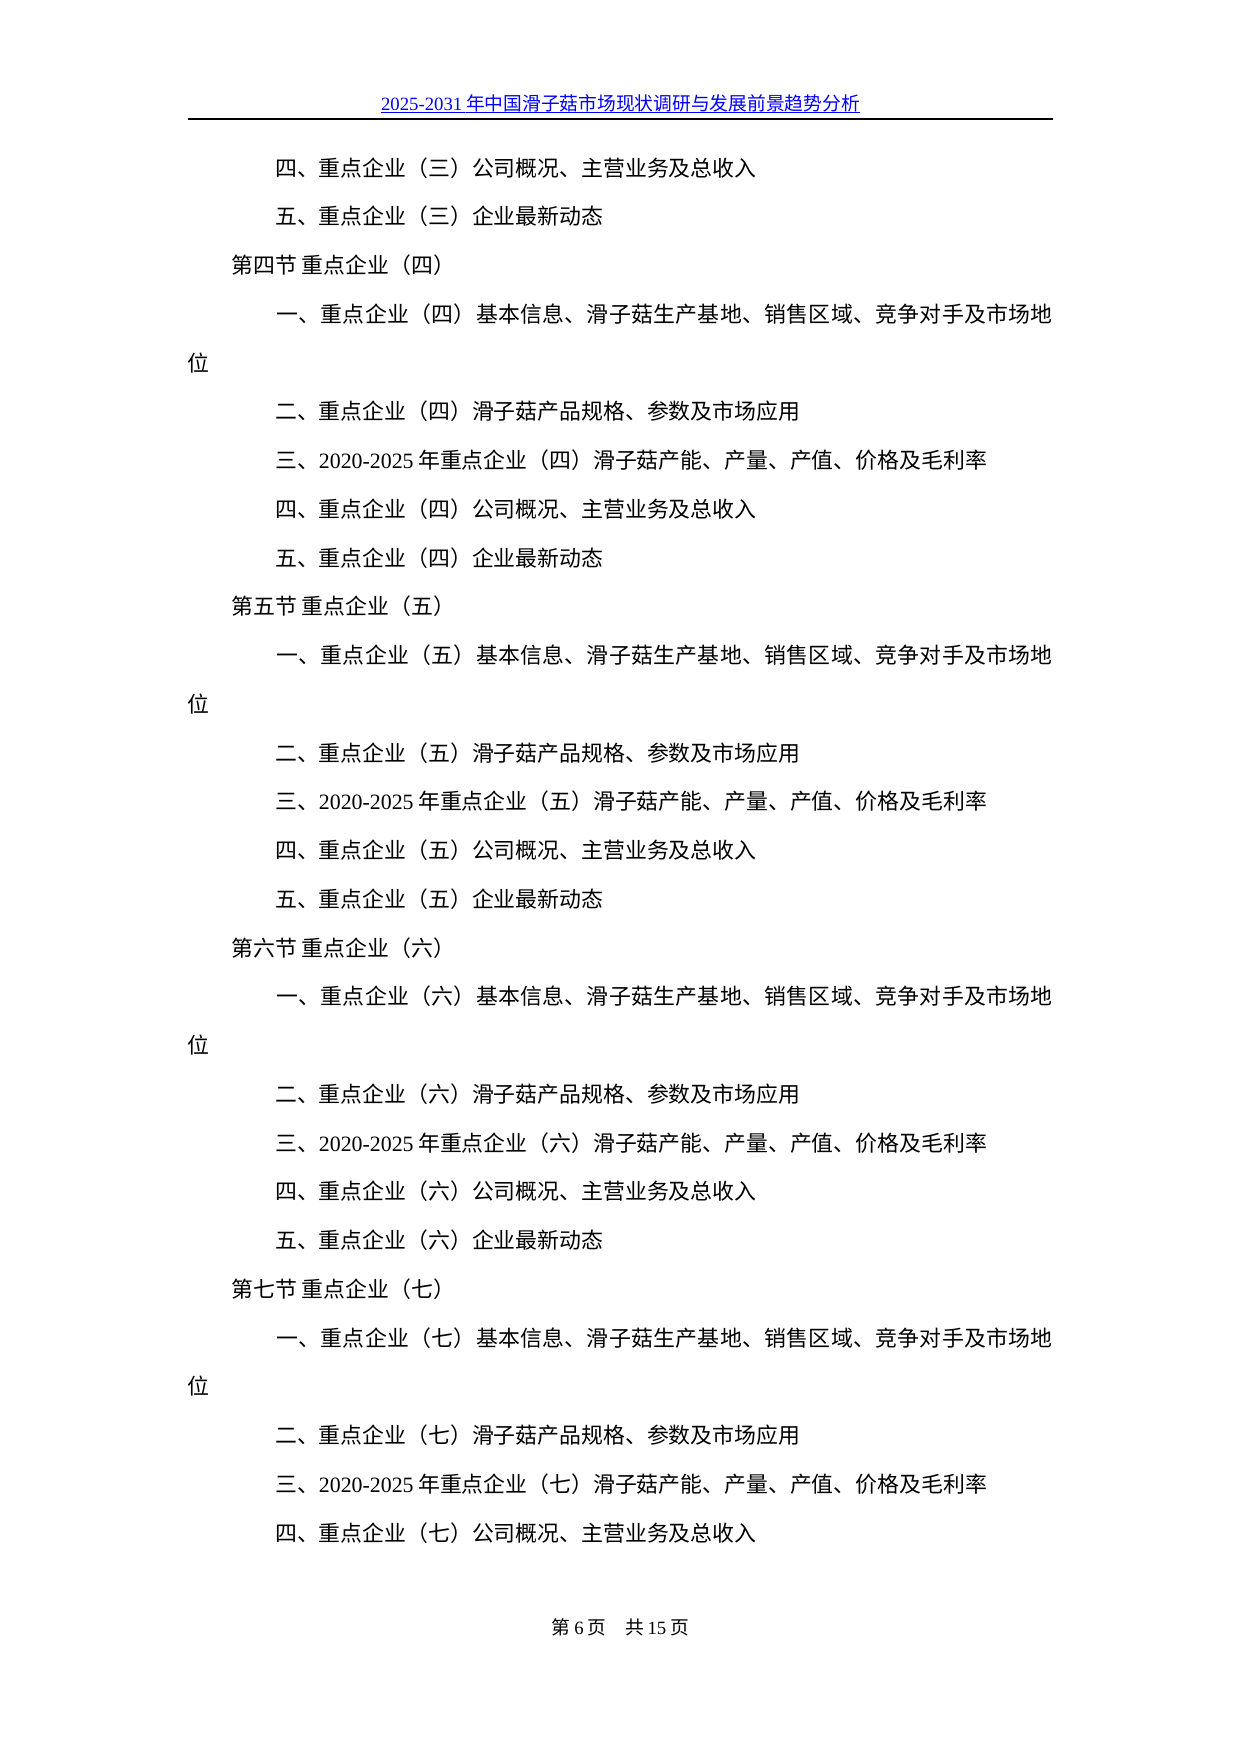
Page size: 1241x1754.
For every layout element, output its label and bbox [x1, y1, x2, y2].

text [187, 150, 1053, 1548]
